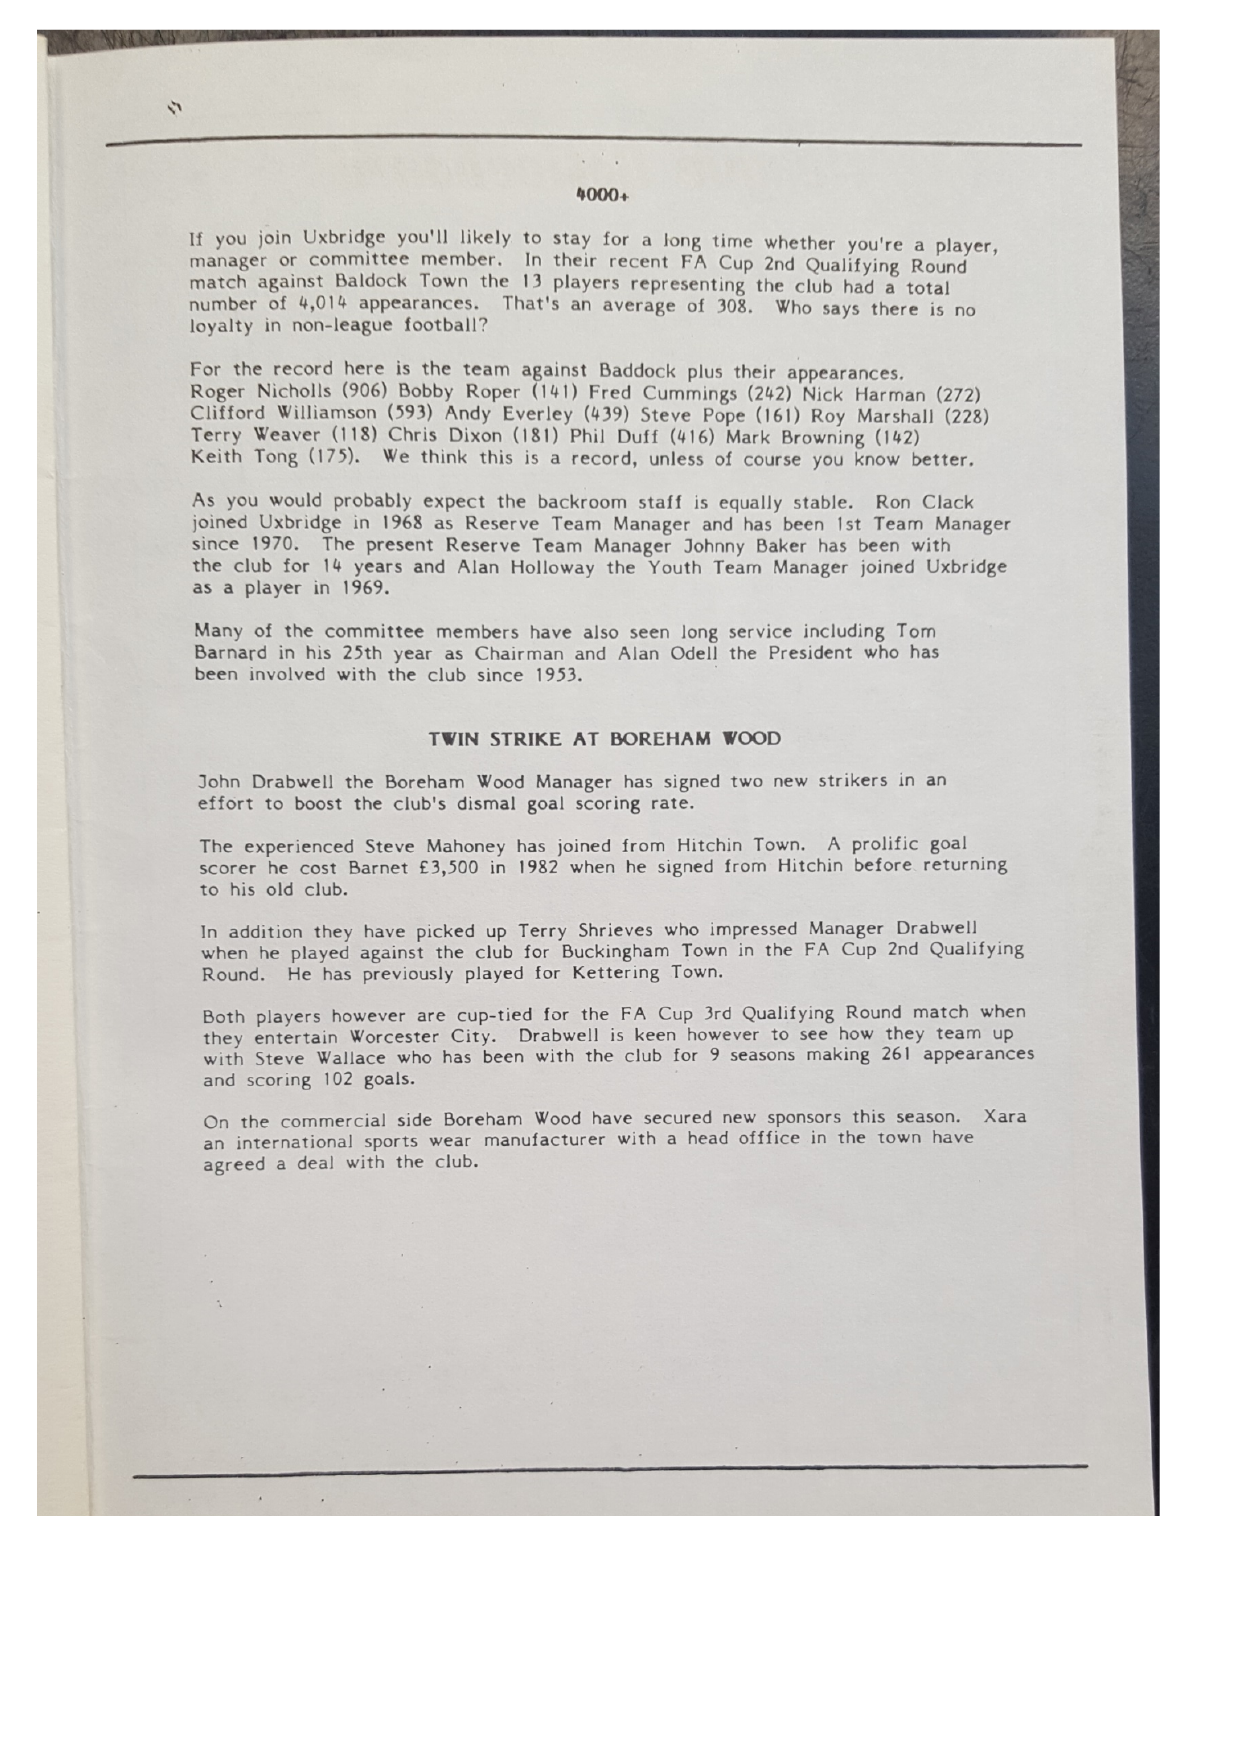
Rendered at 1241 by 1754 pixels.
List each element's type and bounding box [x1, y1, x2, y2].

picture [38, 32, 1160, 1516]
